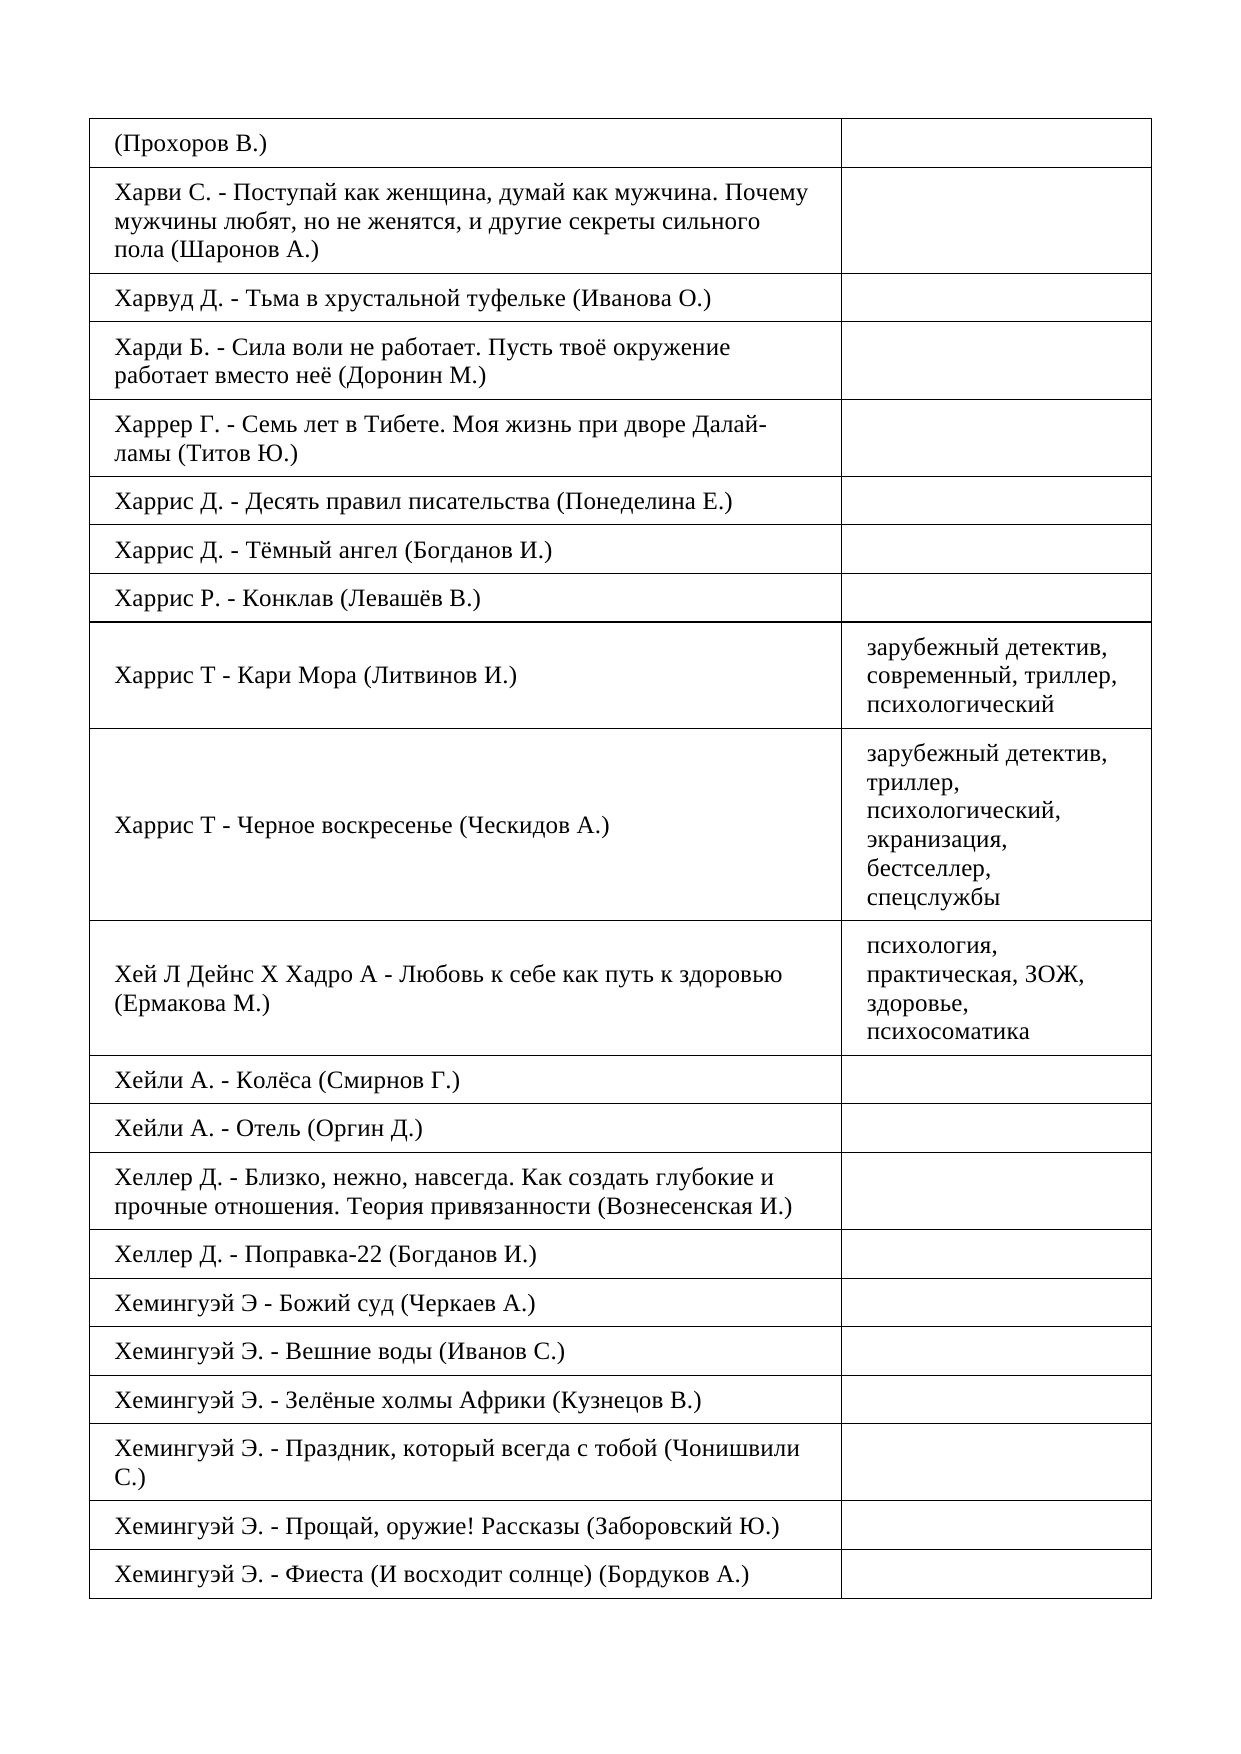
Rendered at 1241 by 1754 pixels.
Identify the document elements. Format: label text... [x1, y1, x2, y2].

table_cell [842, 274, 1151, 321]
table_cell Харрис Т - Черное воскресенье (Ческидов А.) [90, 729, 841, 920]
table_cell Харрис Т - Кари Мора (Литвинов И.) [90, 623, 841, 727]
table_cell Хемингуэй Э. - Праздник, который всегда с тобой (Чонишвили С.) [90, 1424, 841, 1500]
table_cell [842, 574, 1151, 621]
table_cell Харрис Р. - Конклав (Левашёв В.) [90, 574, 841, 621]
table_cell Хейли А. - Колёса (Смирнов Г.) [90, 1056, 841, 1103]
table_cell Хеллер Д. - Близко, нежно, навсегда. Как создать глубокие и прочные отношения. Теория привязанности (Вознесенская И.) [90, 1153, 841, 1229]
table_cell Харвуд Д. - Тьма в хрустальной туфельке (Иванова О.) [90, 274, 841, 321]
table_cell психология, практическая, ЗОЖ, здоровье, психосоматика [842, 921, 1151, 1054]
table_cell [842, 1056, 1151, 1103]
table_cell [842, 1501, 1151, 1549]
table_cell [842, 1376, 1151, 1423]
table_cell Хейли А. - Отель (Оргин Д.) [90, 1104, 841, 1152]
table_cell [842, 168, 1151, 273]
table_cell Харрис Д. - Десять правил писательства (Понеделина Е.) [90, 477, 841, 524]
table_cell зарубежный детектив, триллер, психологический, экранизация, бестселлер, спецслужбы [842, 729, 1151, 920]
table_cell Хеллер Д. - Поправка-22 (Богданов И.) [90, 1230, 841, 1277]
table_cell [842, 1327, 1151, 1374]
table_cell Хемингуэй Э. - Вешние воды (Иванов С.) [90, 1327, 841, 1374]
table_cell Хемингуэй Э. - Фиеста (И восходит солнце) (Бордуков А.) [90, 1550, 841, 1597]
table_cell [842, 1104, 1151, 1152]
table_cell Харрис Д. - Тёмный ангел (Богданов И.) [90, 525, 841, 573]
table_cell [842, 1550, 1151, 1597]
table_cell [842, 119, 1151, 167]
table_cell [842, 400, 1151, 476]
table_cell [842, 1424, 1151, 1500]
table_cell Хей Л Дейнс Х Хадро А - Любовь к себе как путь к здоровью (Ермакова М.) [90, 921, 841, 1054]
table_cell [90, 119, 841, 167]
table_cell [842, 1230, 1151, 1277]
table_cell Харди Б. - Сила воли не работает. Пусть твоё окружение работает вместо неё (Доронин М.) [90, 322, 841, 398]
table_cell [842, 525, 1151, 573]
table_cell [842, 477, 1151, 524]
table_cell Харви С. - Поступай как женщина, думай как мужчина. Почему мужчины любят, но не женятся, и другие секреты сильного пола (Шаронов А.) [90, 168, 841, 273]
table_cell [842, 1153, 1151, 1229]
table_cell Хемингуэй Э. - Зелёные холмы Африки (Кузнецов В.) [90, 1376, 841, 1423]
table_cell Харрер Г. - Семь лет в Тибете. Моя жизнь при дворе Далай-ламы (Титов Ю.) [90, 400, 841, 476]
table_cell Хемингуэй Э. - Прощай, оружие! Рассказы (Заборовский Ю.) [90, 1501, 841, 1549]
table_cell [842, 1279, 1151, 1326]
table_cell Хемингуэй Э - Божий суд (Черкаев А.) [90, 1279, 841, 1326]
table_cell [842, 322, 1151, 398]
table_cell зарубежный детектив, современный, триллер, психологический [842, 623, 1151, 727]
